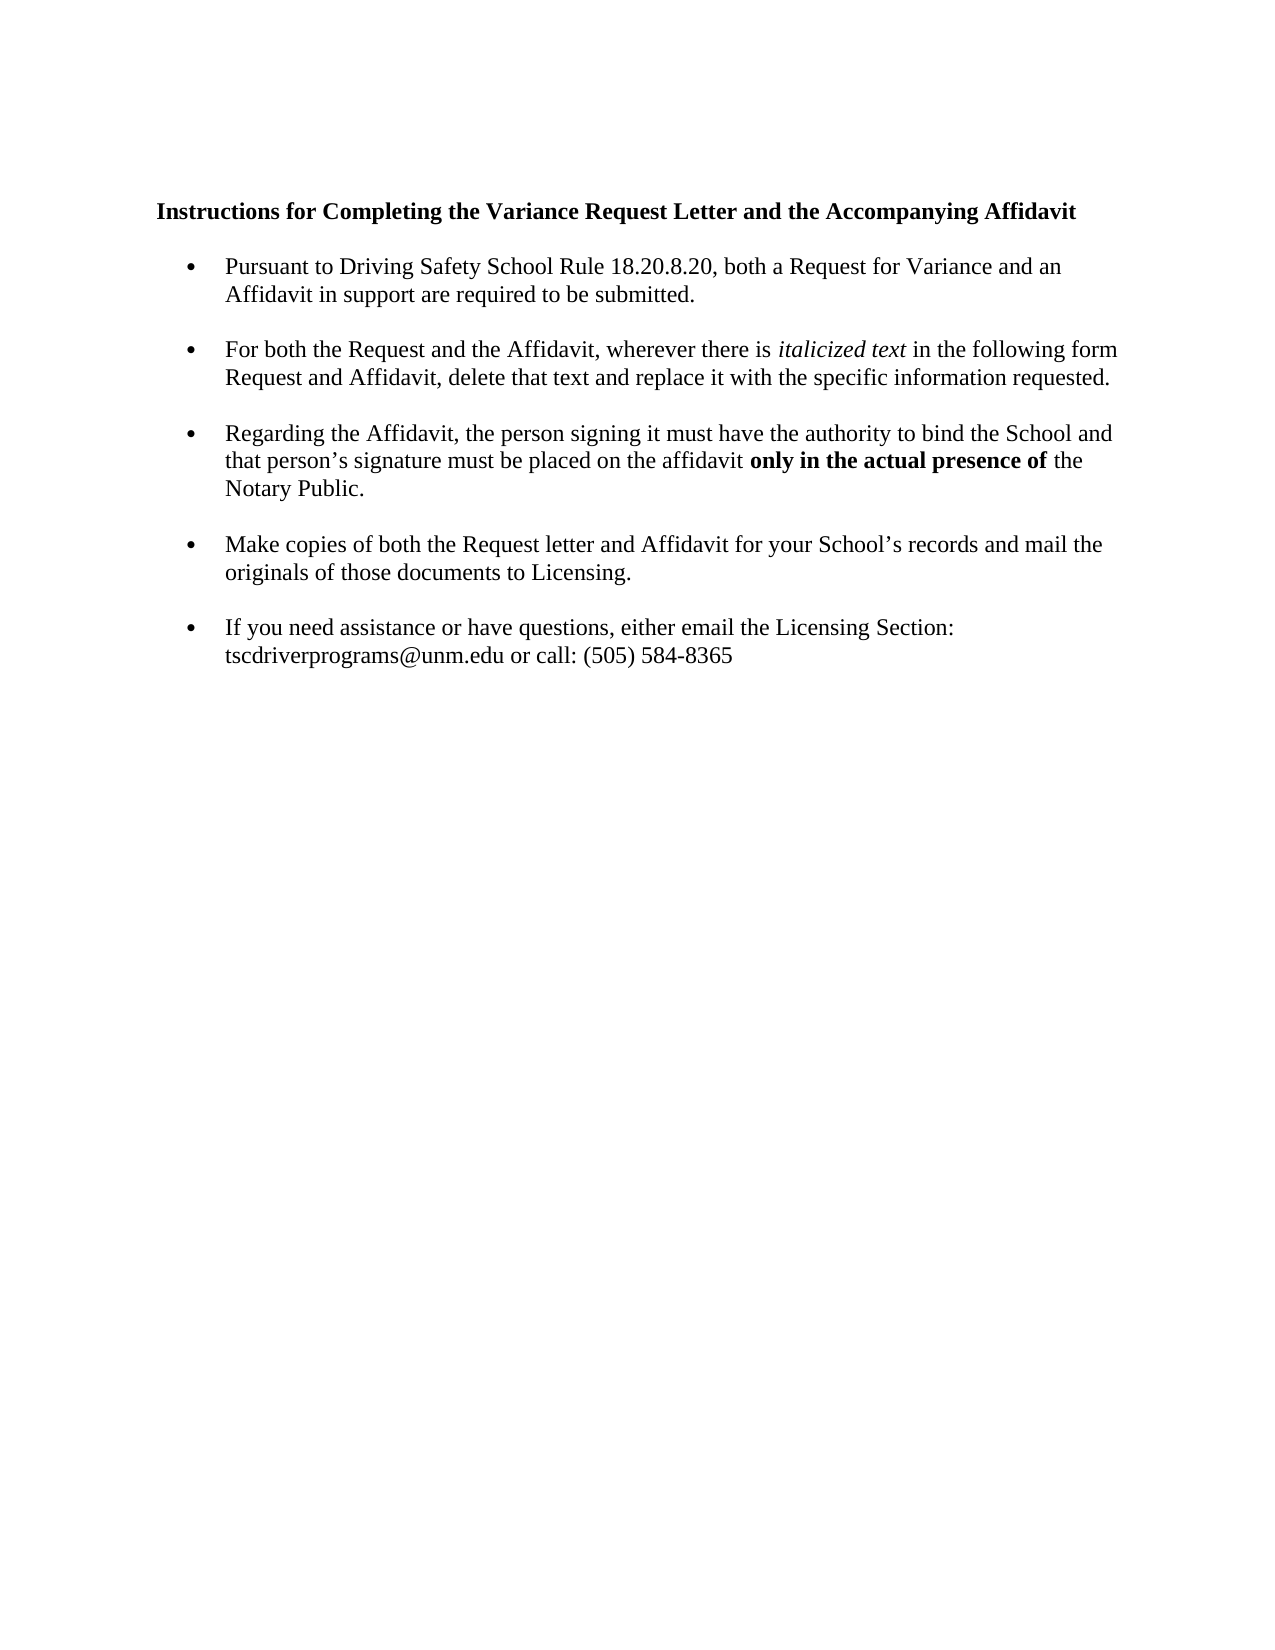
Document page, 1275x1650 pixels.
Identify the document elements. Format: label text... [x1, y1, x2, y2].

list If you need assistance or have questions, either email the Licensing Section: tscdriverprograms@unm.edu or call: (505) 584-8365 [187, 613, 1125, 668]
list Regarding the Affidavit, the person signing it must have the authority to bind the School and that person’s signature must be placed on the affidavit only in the actual presence of the Notary Public. [187, 419, 1125, 502]
list Pursuant to Driving Safety School Rule 18.20.8.20, both a Request for Variance and an Affidavit in support are required to be submitted. [187, 252, 1125, 307]
list For both the Request and the Affidavit, wherever there is italicized text in the following form Request and Affidavit, delete that text and replace it with the specific information requested. [187, 335, 1125, 390]
list Make copies of both the Request letter and Affidavit for your School’s records and mail the originals of those documents to Licensing. [187, 530, 1125, 586]
text Instructions for Completing the Variance Request Letter and the Accompanying Affidavit [150, 197, 1125, 224]
